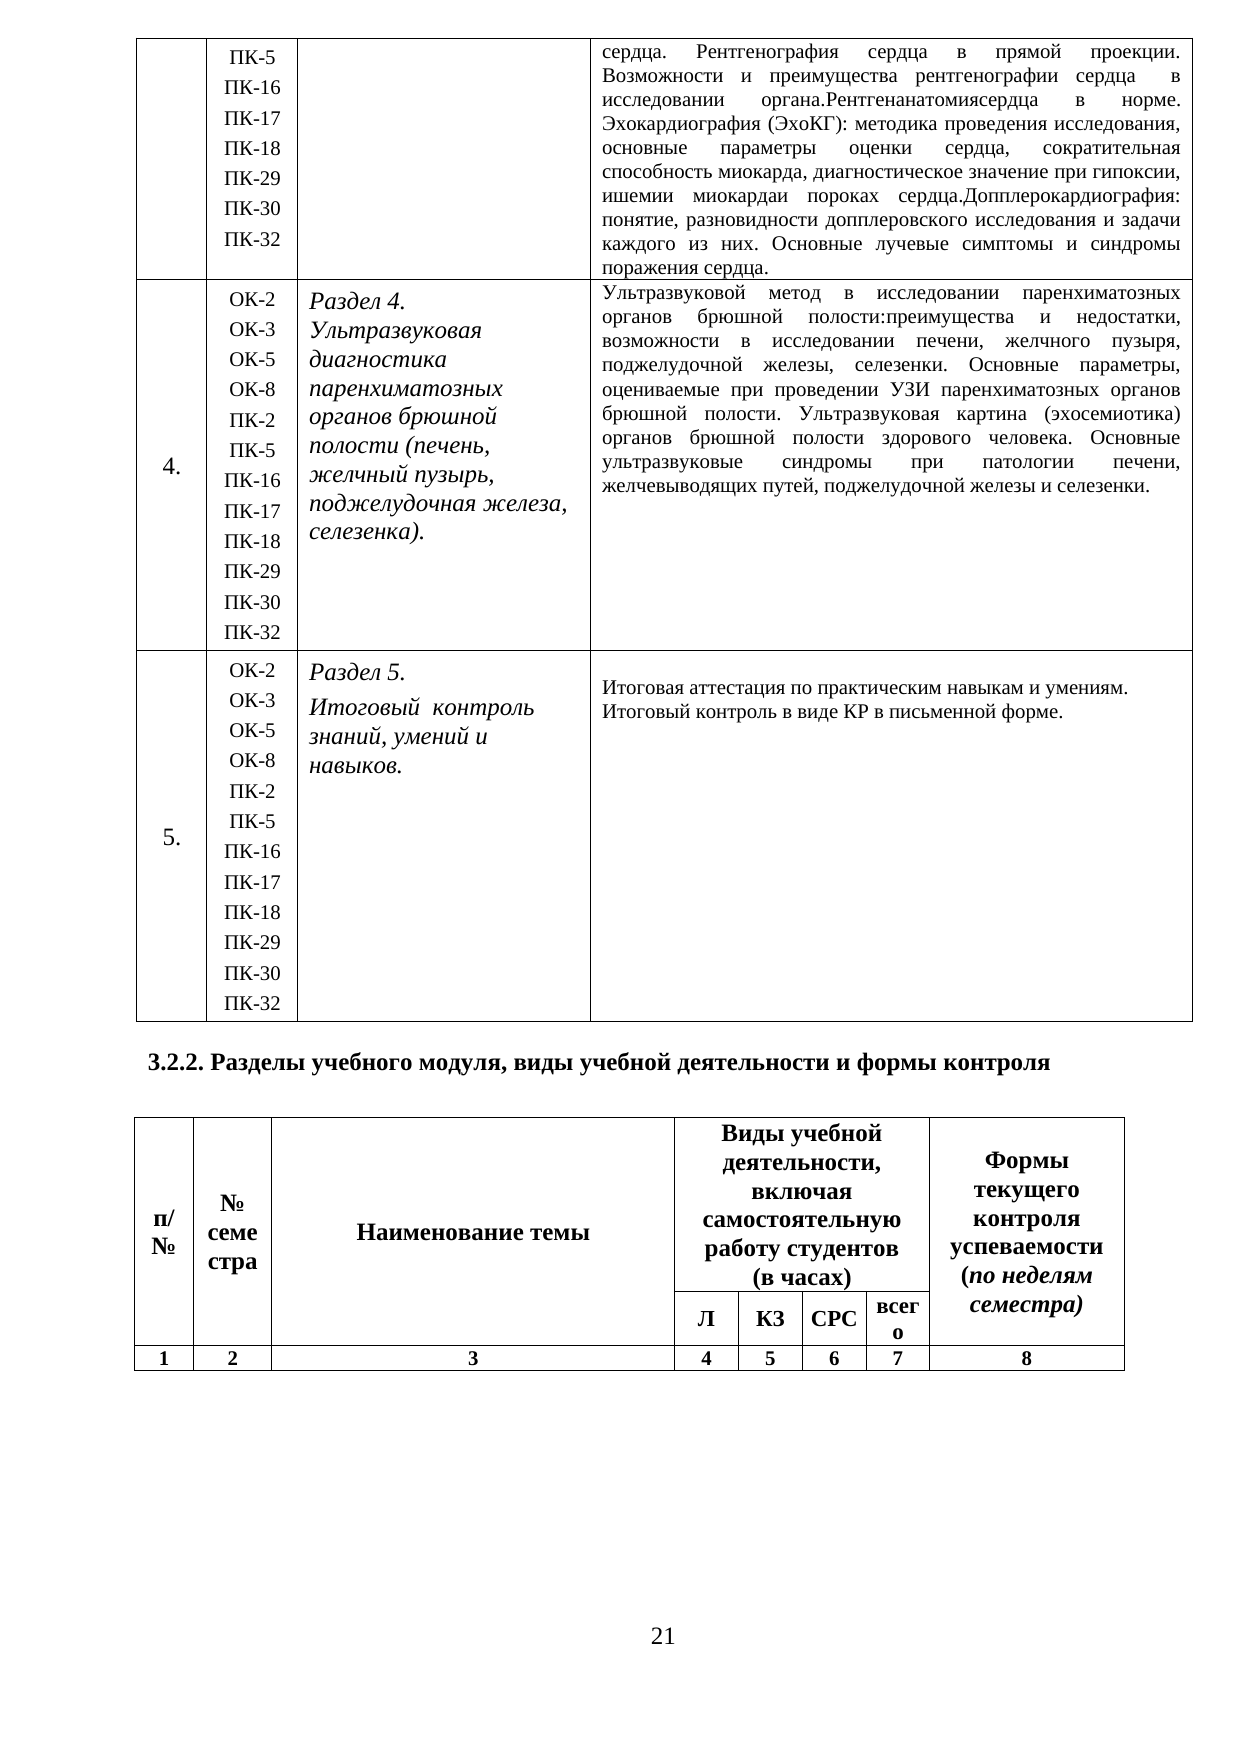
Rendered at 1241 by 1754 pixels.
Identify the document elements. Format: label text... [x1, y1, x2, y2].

table_cell 3. [137, 39, 206, 279]
table_cell всего [867, 1292, 929, 1344]
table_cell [298, 39, 590, 279]
table_cell 1 [135, 1346, 193, 1370]
table_header Виды учебной деятельности, включая самостоятельную работу студентов (в часах) [675, 1118, 929, 1291]
table_cell 5 [739, 1346, 802, 1370]
table_cell ОК-2 ОК-3 ОК-5 ОК-8 ПК-2 ПК-5 ПК-16 ПК-17 ПК-18 ПК-29 ПК-30 ПК-32 [207, 651, 297, 1021]
table_cell 4. [137, 280, 206, 650]
table_cell Л [675, 1292, 738, 1344]
table_header Формы текущего контроля успеваемости (по неделям семестра) [930, 1118, 1124, 1344]
table_cell 7 [867, 1346, 929, 1370]
text 3.2.2. Разделы учебного модуля, виды учебной деятельности и формы контроля [148, 1047, 1178, 1076]
table_cell 4 [675, 1346, 738, 1370]
table_cell Ультразвуковой метод в исследовании паренхиматозных органов брюшной полости:преимущества и недостатки, возможности в исследовании печени, желчного пузыря, поджелудочной железы, селезенки. Основные параметры, оцениваемые при проведении УЗИ паренхиматозных органов брюшной полости. Ультразвуковая картина (эхосемиотика) органов брюшной полости здорового человека. Основные ультразвуковые синдромы при патологии печени, желчевыводящих путей, поджелудочной железы и селезенки. [591, 280, 1192, 650]
table_cell КЗ [739, 1292, 802, 1344]
table_cell Раздел 5. Итоговый контроль знаний, умений и навыков. [298, 651, 590, 1021]
table_cell Итоговая аттестация по практическим навыкам и умениям. Итоговый контроль в виде КР в письменной форме. [591, 651, 1192, 1021]
table_header Наименование темы [272, 1118, 674, 1344]
table_header № семестра [194, 1118, 271, 1344]
table_cell 5. [137, 651, 206, 1021]
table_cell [207, 39, 297, 279]
table_cell Раздел 4. Ультразвуковая диагностика паренхиматозных органов брюшной полости (печень, желчный пузырь, поджелудочная железа, селезенка). [298, 280, 590, 650]
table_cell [591, 39, 1192, 279]
table_cell ОК-2 ОК-3 ОК-5 ОК-8 ПК-2 ПК-5 ПК-16 ПК-17 ПК-18 ПК-29 ПК-30 ПК-32 [207, 280, 297, 650]
table_cell 8 [930, 1346, 1124, 1370]
table_cell 3 [272, 1346, 674, 1370]
table_header п/№ [135, 1118, 193, 1344]
table_cell 6 [803, 1346, 866, 1370]
table_cell СРС [803, 1292, 866, 1344]
table_cell 2 [194, 1346, 271, 1370]
